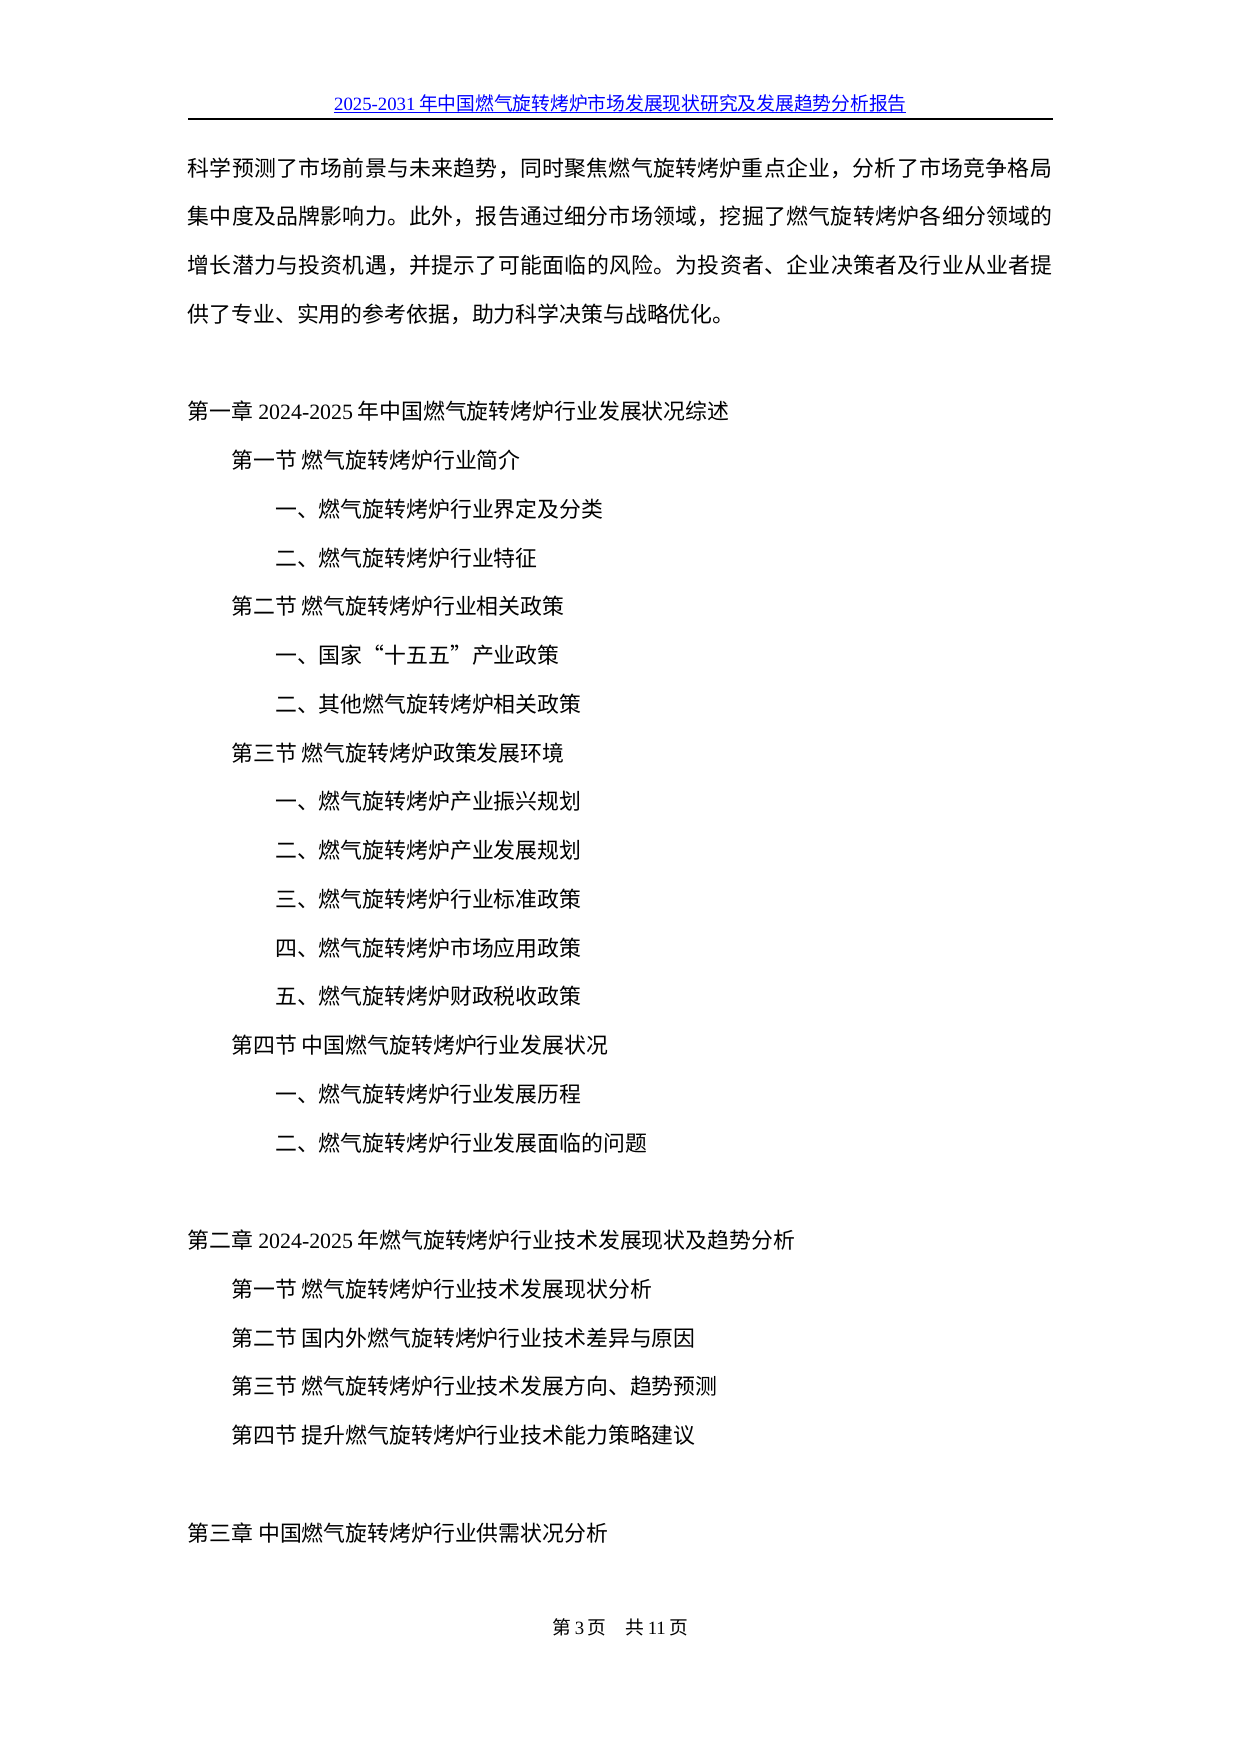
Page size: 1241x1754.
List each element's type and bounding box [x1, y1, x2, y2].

text [187, 150, 1053, 1548]
